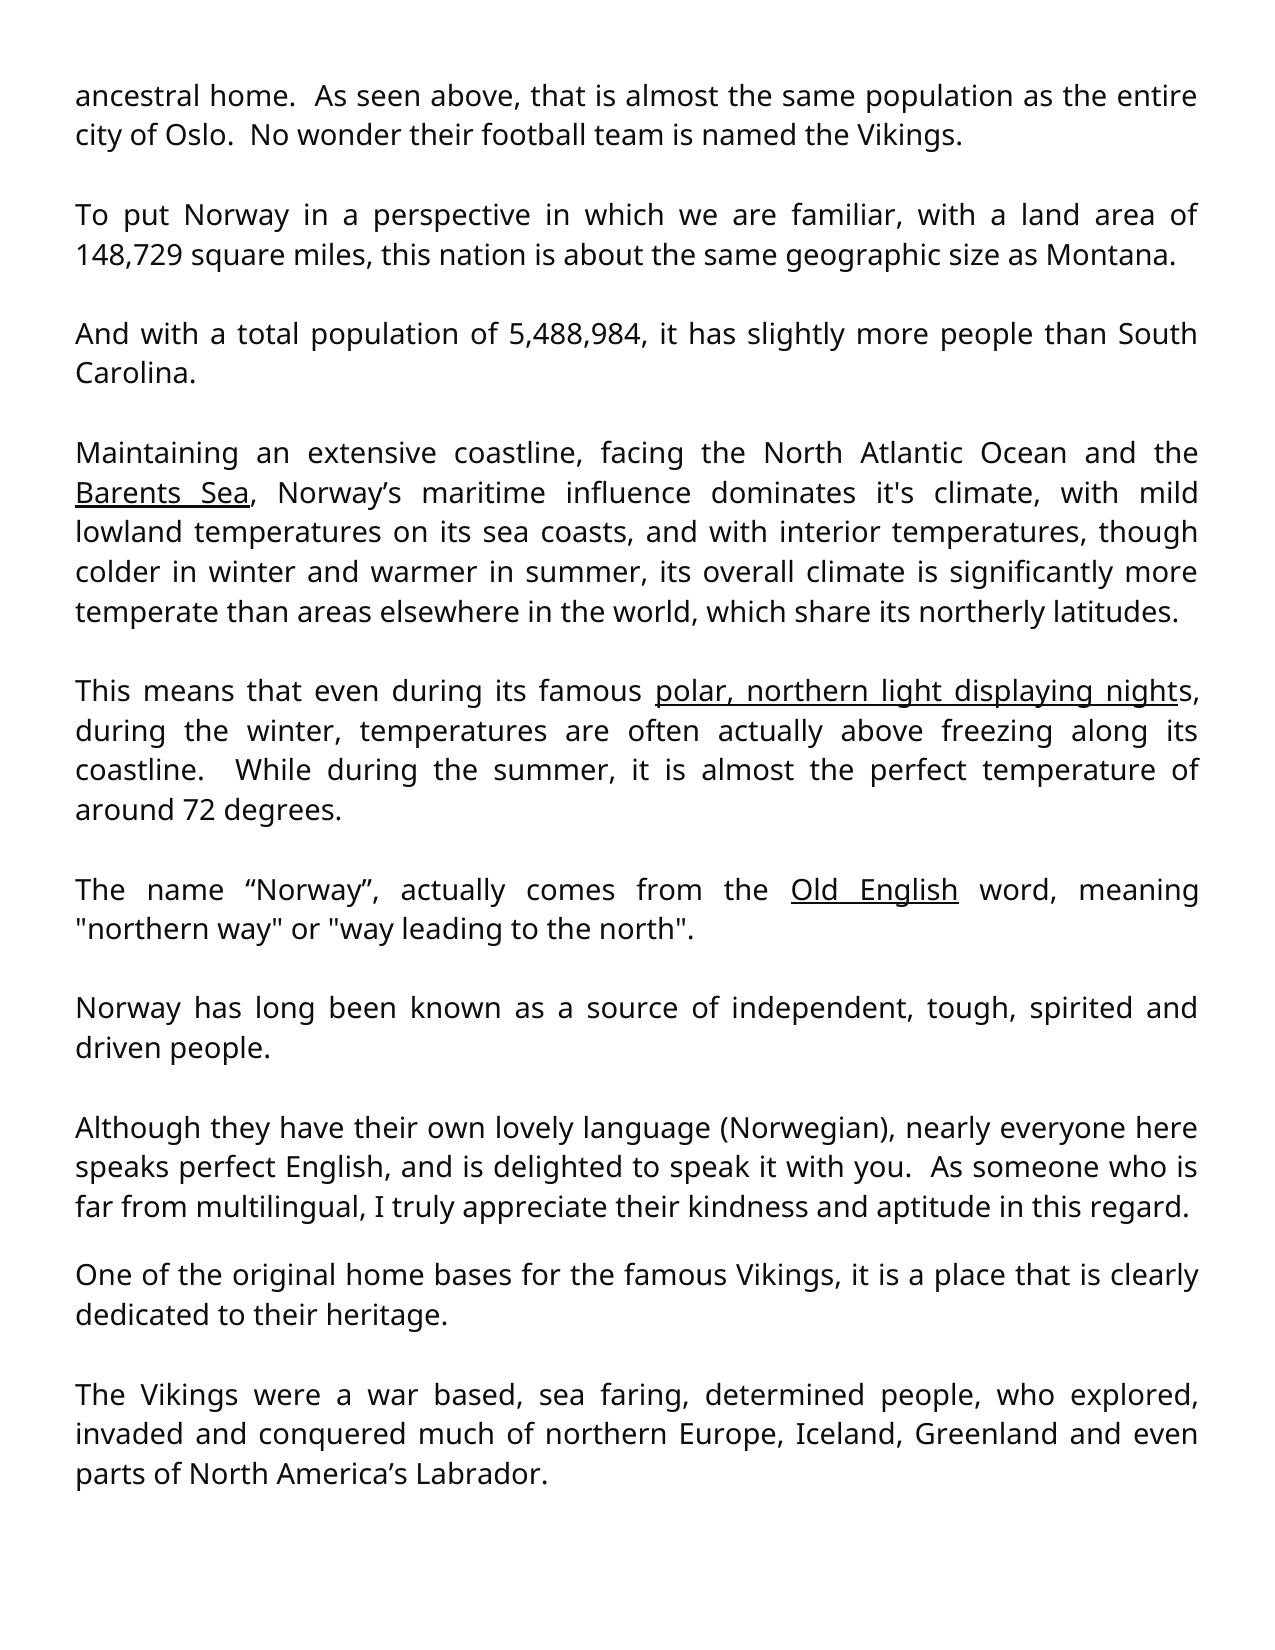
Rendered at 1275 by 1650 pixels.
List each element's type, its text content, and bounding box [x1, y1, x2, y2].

text One of the original home bases for the famous Vikings, it is a place that is clearly dedicated to their heritage. [75, 1255, 1200, 1334]
text Although they have their own lovely language (Norwegian), nearly everyone here speaks perfect English, and is delighted to speak it with you. As someone who is far from multilingual, I truly appreciate their kindness and aptitude in this regard. [75, 1107, 1200, 1226]
text Maintaining an extensive coastline, facing the North Atlantic Ocean and the Barents Sea, Norway’s maritime influence dominates it's climate, with mild lowland temperatures on its sea coasts, and with interior temperatures, though colder in winter and warmer in summer, its overall climate is significantly more temperate than areas elsewhere in the world, which share its northerly latitudes. [75, 432, 1200, 631]
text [75, 75, 1200, 154]
text Norway has long been known as a source of independent, tough, spirited and driven people. [75, 988, 1200, 1067]
text The name “Norway”, actually comes from the Old English word, meaning "northern way" or "way leading to the north". [75, 869, 1200, 948]
text The Vikings were a war based, sea faring, determined people, who explored, invaded and conquered much of northern Europe, Iceland, Greenland and even parts of North America’s Labrador. [75, 1374, 1200, 1493]
text To put Norway in a perspective in which we are familiar, with a land area of 148,729 square miles, this nation is about the same geographic size as Montana. [75, 194, 1200, 273]
text And with a total population of 5,488,984, it has slightly more people than South Carolina. [75, 313, 1200, 392]
text This means that even during its famous polar, northern light displaying nights, during the winter, temperatures are often actually above freezing along its coastline. While during the summer, it is almost the perfect temperature of around 72 degrees. [75, 670, 1200, 829]
